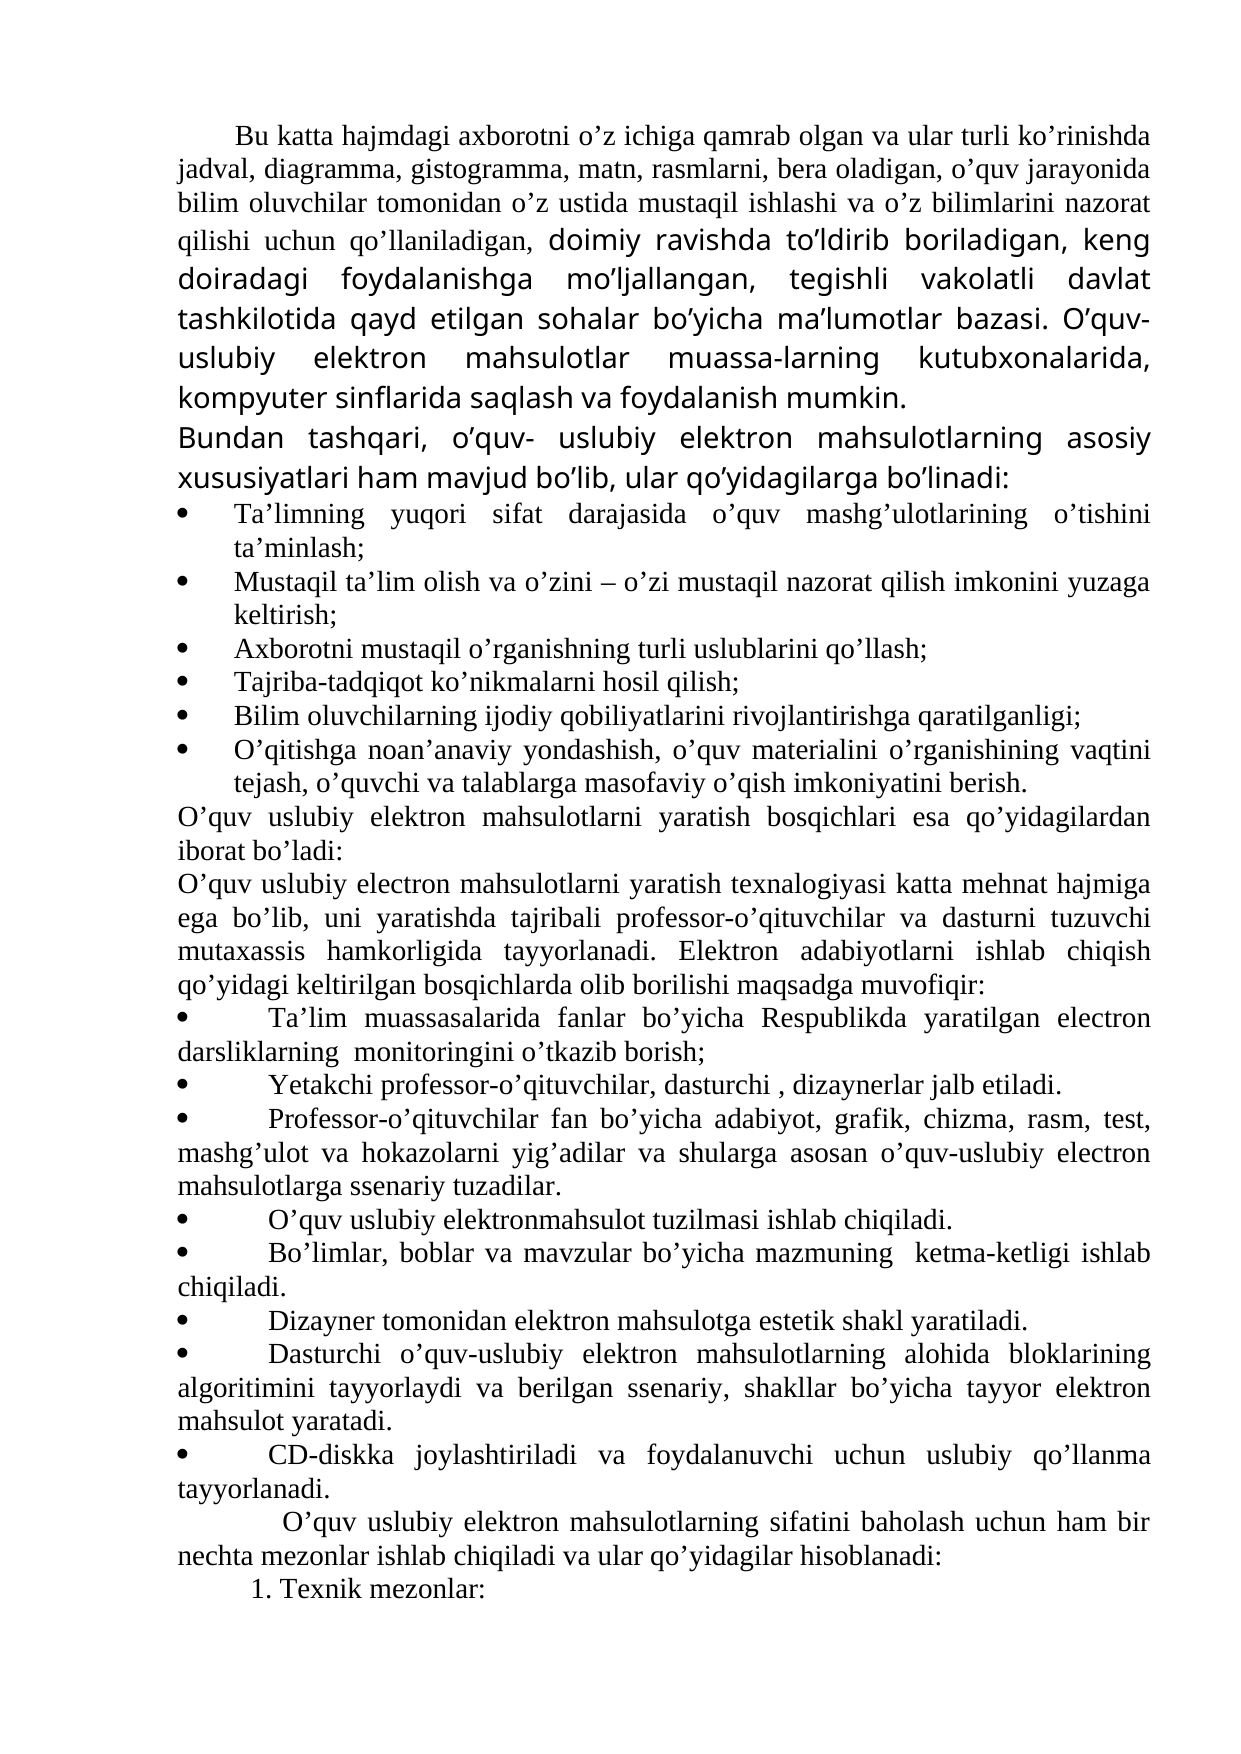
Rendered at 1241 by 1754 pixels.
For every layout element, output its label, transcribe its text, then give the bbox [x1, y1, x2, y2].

text O’quv uslubiy elektron mahsulotlarning sifatini baholash uchun ham bir nechta mezonlar ishlab chiqiladi va ular qo’yidagilar hisoblanadi: [177, 1504, 1152, 1571]
list Ta’lim muassasalarida fanlar bo’yicha Respublikda yaratilgan electron darsliklarning monitoringini o’tkazib borish; [177, 1000, 1152, 1067]
text Bu katta hajmdagi axborotni o’z ichiga qamrab olgan va ular turli ko’rinishda jadval, diagramma, gistogramma, matn, rasmlarni, bera oladigan, o’quv jarayonida bilim oluvchilar tomonidan o’z ustida mustaqil ishlashi va o’z bilimlarini nazorat qilishi uchun qo’llaniladigan, doimiy ravishda to’ldirib boriladigan, keng doiradagi foydalanishga mo’ljallangan, tegishli vakolatli davlat tashkilotida qayd etilgan sohalar bo’yicha ma’lumotlar bazasi. O’quv- uslubiy elektron mahsulotlar muassa-larning kutubxonalarida, kompyuter sinflarida saqlash va foydalanish mumkin. [177, 118, 1152, 417]
text 1. Texnik mezonlar: [177, 1571, 1152, 1605]
list O’qitishga noan’anaviy yondashish, o’quv materialini o’rganishining vaqtini tejash, o’quvchi va talablarga masofaviy o’qish imkoniyatini berish. [177, 732, 1152, 799]
list Tajriba-tadqiqot ko’nikmalarni hosil qilish; [177, 664, 1152, 698]
list Ta’limning yuqori sifat darajasida o’quv mashg’ulotlarining o’tishini ta’minlash; [177, 497, 1152, 564]
text O’quv uslubiy electron mahsulotlarni yaratish texnalogiyasi katta mehnat hajmiga ega bo’lib, uni yaratishda tajribali professor-o’qituvchilar va dasturni tuzuvchi mutaxassis hamkorligida tayyorlanadi. Elektron adabiyotlarni ishlab chiqish qo’yidagi keltirilgan bosqichlarda olib borilishi maqsadga muvofiqir: [177, 866, 1152, 1000]
list Bilim oluvchilarning ijodiy qobiliyatlarini rivojlantirishga qaratilganligi; [177, 698, 1152, 732]
text Bundan tashqari, o’quv- uslubiy elektron mahsulotlarning asosiy xususiyatlari ham mavjud bo’lib, ular qo’yidagilarga bo’linadi: [177, 417, 1152, 497]
list Professor-o’qituvchilar fan bo’yicha adabiyot, grafik, chizma, rasm, test, mashg’ulot va hokazolarni yig’adilar va shularga asosan o’quv-uslubiy electron mahsulotlarga ssenariy tuzadilar. [177, 1101, 1152, 1202]
list Yetakchi professor-o’qituvchilar, dasturchi , dizaynerlar jalb etiladi. [177, 1067, 1152, 1101]
text O’quv uslubiy elektron mahsulotlarni yaratish bosqichlari esa qo’yidagilardan iborat bo’ladi: [177, 799, 1152, 866]
list Mustaqil ta’lim olish va o’zini – o’zi mustaqil nazorat qilish imkonini yuzaga keltirish; [177, 564, 1152, 631]
list Dizayner tomonidan elektron mahsulotga estetik shakl yaratiladi. [177, 1303, 1152, 1336]
list O’quv uslubiy elektronmahsulot tuzilmasi ishlab chiqiladi. [177, 1202, 1152, 1236]
list Dasturchi o’quv-uslubiy elektron mahsulotlarning alohida bloklarining algoritimini tayyorlaydi va berilgan ssenariy, shakllar bo’yicha tayyor elektron mahsulot yaratadi. [177, 1336, 1152, 1437]
list Bo’limlar, boblar va mavzular bo’yicha mazmuning ketma-ketligi ishlab chiqiladi. [177, 1236, 1152, 1303]
list CD-diskka joylashtiriladi va foydalanuvchi uchun uslubiy qo’llanma tayyorlanadi. [177, 1437, 1152, 1504]
list Axborotni mustaqil o’rganishning turli uslublarini qo’llash; [177, 631, 1152, 664]
